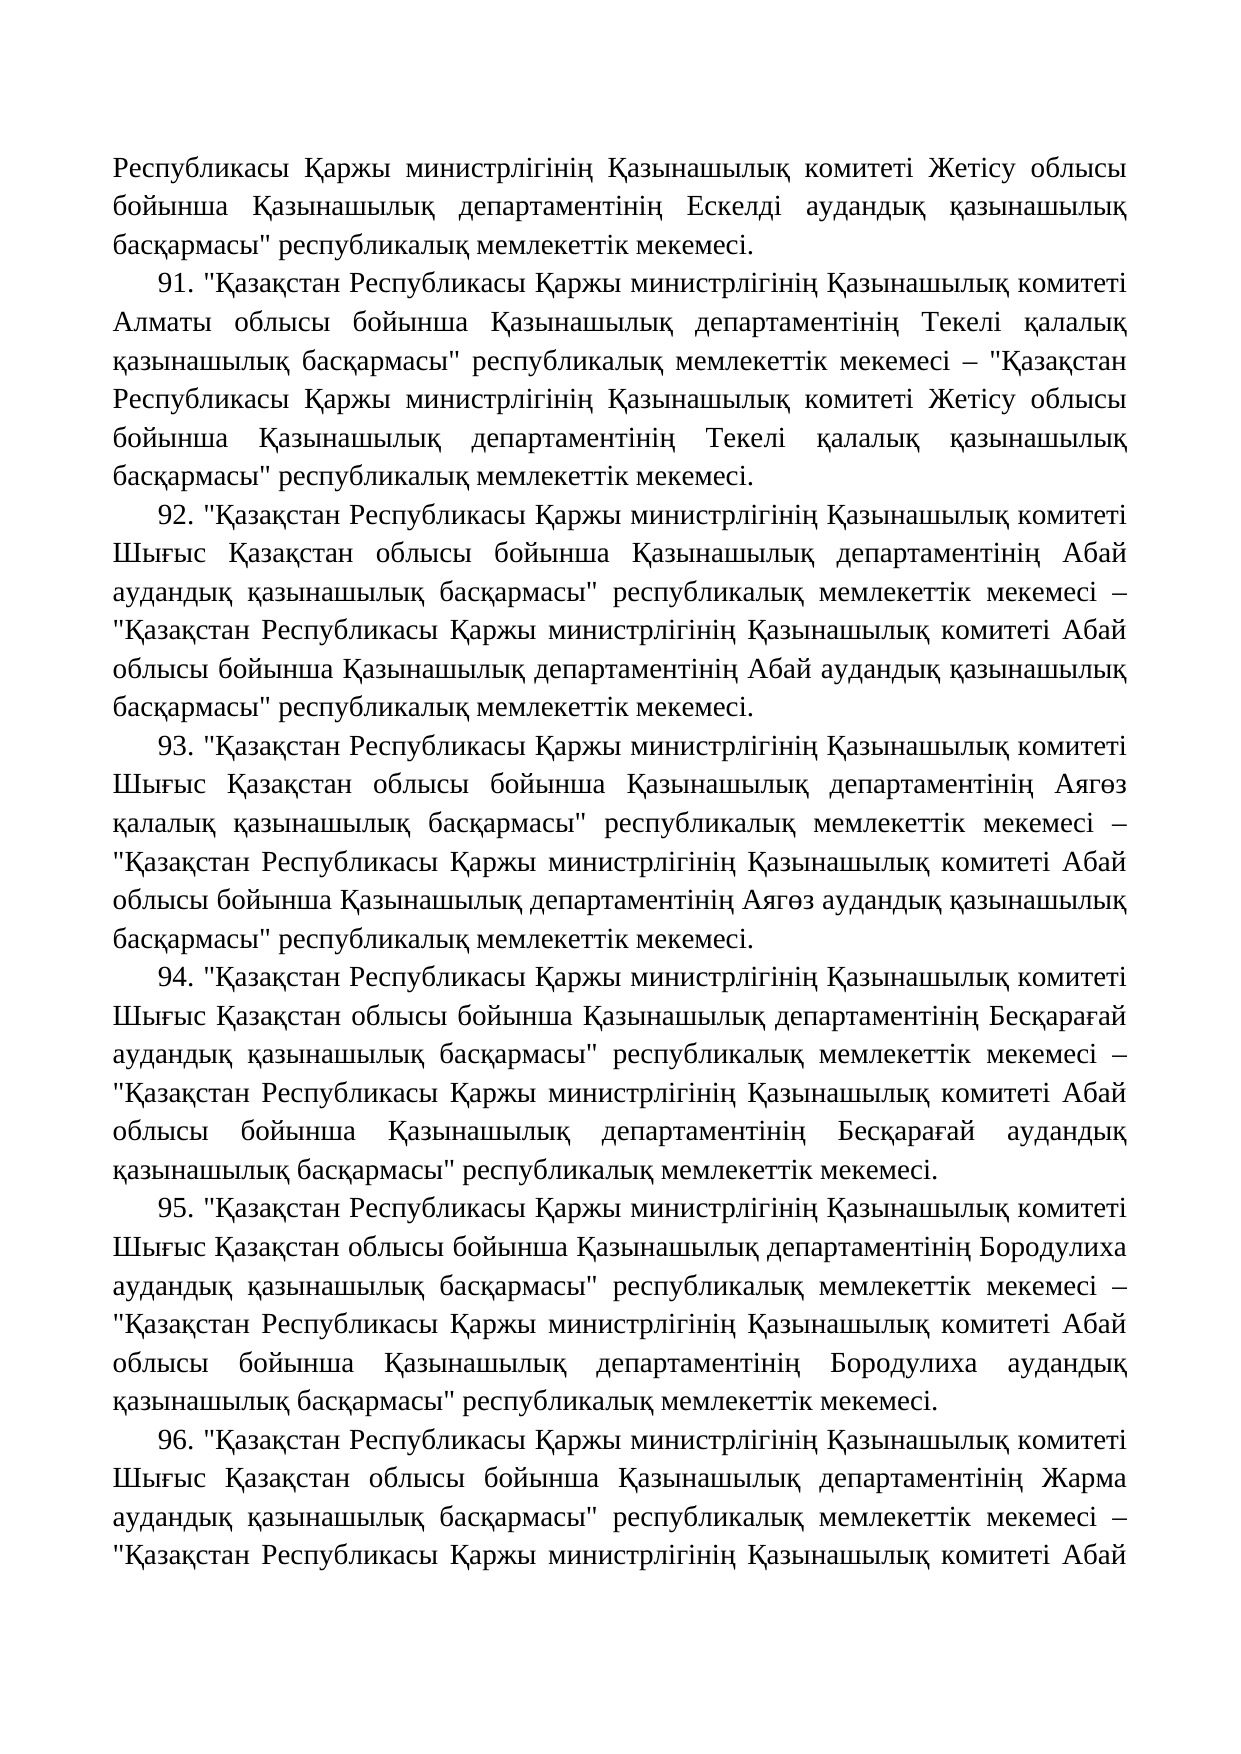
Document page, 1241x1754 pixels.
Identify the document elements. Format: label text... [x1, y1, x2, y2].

text 95. "Қазақстан Республикасы Қаржы министрлігінің Қазынашылық комитеті Шығыс Қазақстан облысы бойынша Қазынашылық департаментінің Бородулиха аудандық қазынашылық басқармасы" республикалық мемлекеттік мекемесі – "Қазақстан Республикасы Қаржы министрлігінің Қазынашылық комитеті Абай облысы бойынша Қазынашылық департаментінің Бородулиха аудандық қазынашылық басқармасы" республикалық мемлекеттік мекемесі. [112, 1191, 1128, 1417]
text 91. "Қазақстан Республикасы Қаржы министрлігінің Қазынашылық комитеті Алматы облысы бойынша Қазынашылық департаментінің Текелі қалалық қазынашылық басқармасы" республикалық мемлекеттік мекемесі – "Қазақстан Республикасы Қаржы министрлігінің Қазынашылық комитеті Жетісу облысы бойынша Қазынашылық департаментінің Текелі қалалық қазынашылық басқармасы" республикалық мемлекеттік мекемесі. [112, 266, 1128, 492]
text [112, 150, 1128, 261]
text 93. "Қазақстан Республикасы Қаржы министрлігінің Қазынашылық комитеті Шығыс Қазақстан облысы бойынша Қазынашылық департаментінің Аягөз қалалық қазынашылық басқармасы" республикалық мемлекеттік мекемесі – "Қазақстан Республикасы Қаржы министрлігінің Қазынашылық комитеті Абай облысы бойынша Қазынашылық департаментінің Аягөз аудандық қазынашылық басқармасы" республикалық мемлекеттік мекемесі. [112, 728, 1128, 954]
text 94. "Қазақстан Республикасы Қаржы министрлігінің Қазынашылық комитеті Шығыс Қазақстан облысы бойынша Қазынашылық департаментінің Бесқарағай аудандық қазынашылық басқармасы" республикалық мемлекеттік мекемесі – "Қазақстан Республикасы Қаржы министрлігінің Қазынашылық комитеті Абай облысы бойынша Қазынашылық департаментінің Бесқарағай аудандық қазынашылық басқармасы" республикалық мемлекеттік мекемесі. [112, 959, 1128, 1186]
text 92. "Қазақстан Республикасы Қаржы министрлігінің Қазынашылық комитеті Шығыс Қазақстан облысы бойынша Қазынашылық департаментінің Абай аудандық қазынашылық басқармасы" республикалық мемлекеттік мекемесі – "Қазақстан Республикасы Қаржы министрлігінің Қазынашылық комитеті Абай облысы бойынша Қазынашылық департаментінің Абай аудандық қазынашылық басқармасы" республикалық мемлекеттік мекемесі. [112, 497, 1128, 723]
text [112, 1422, 1128, 1571]
